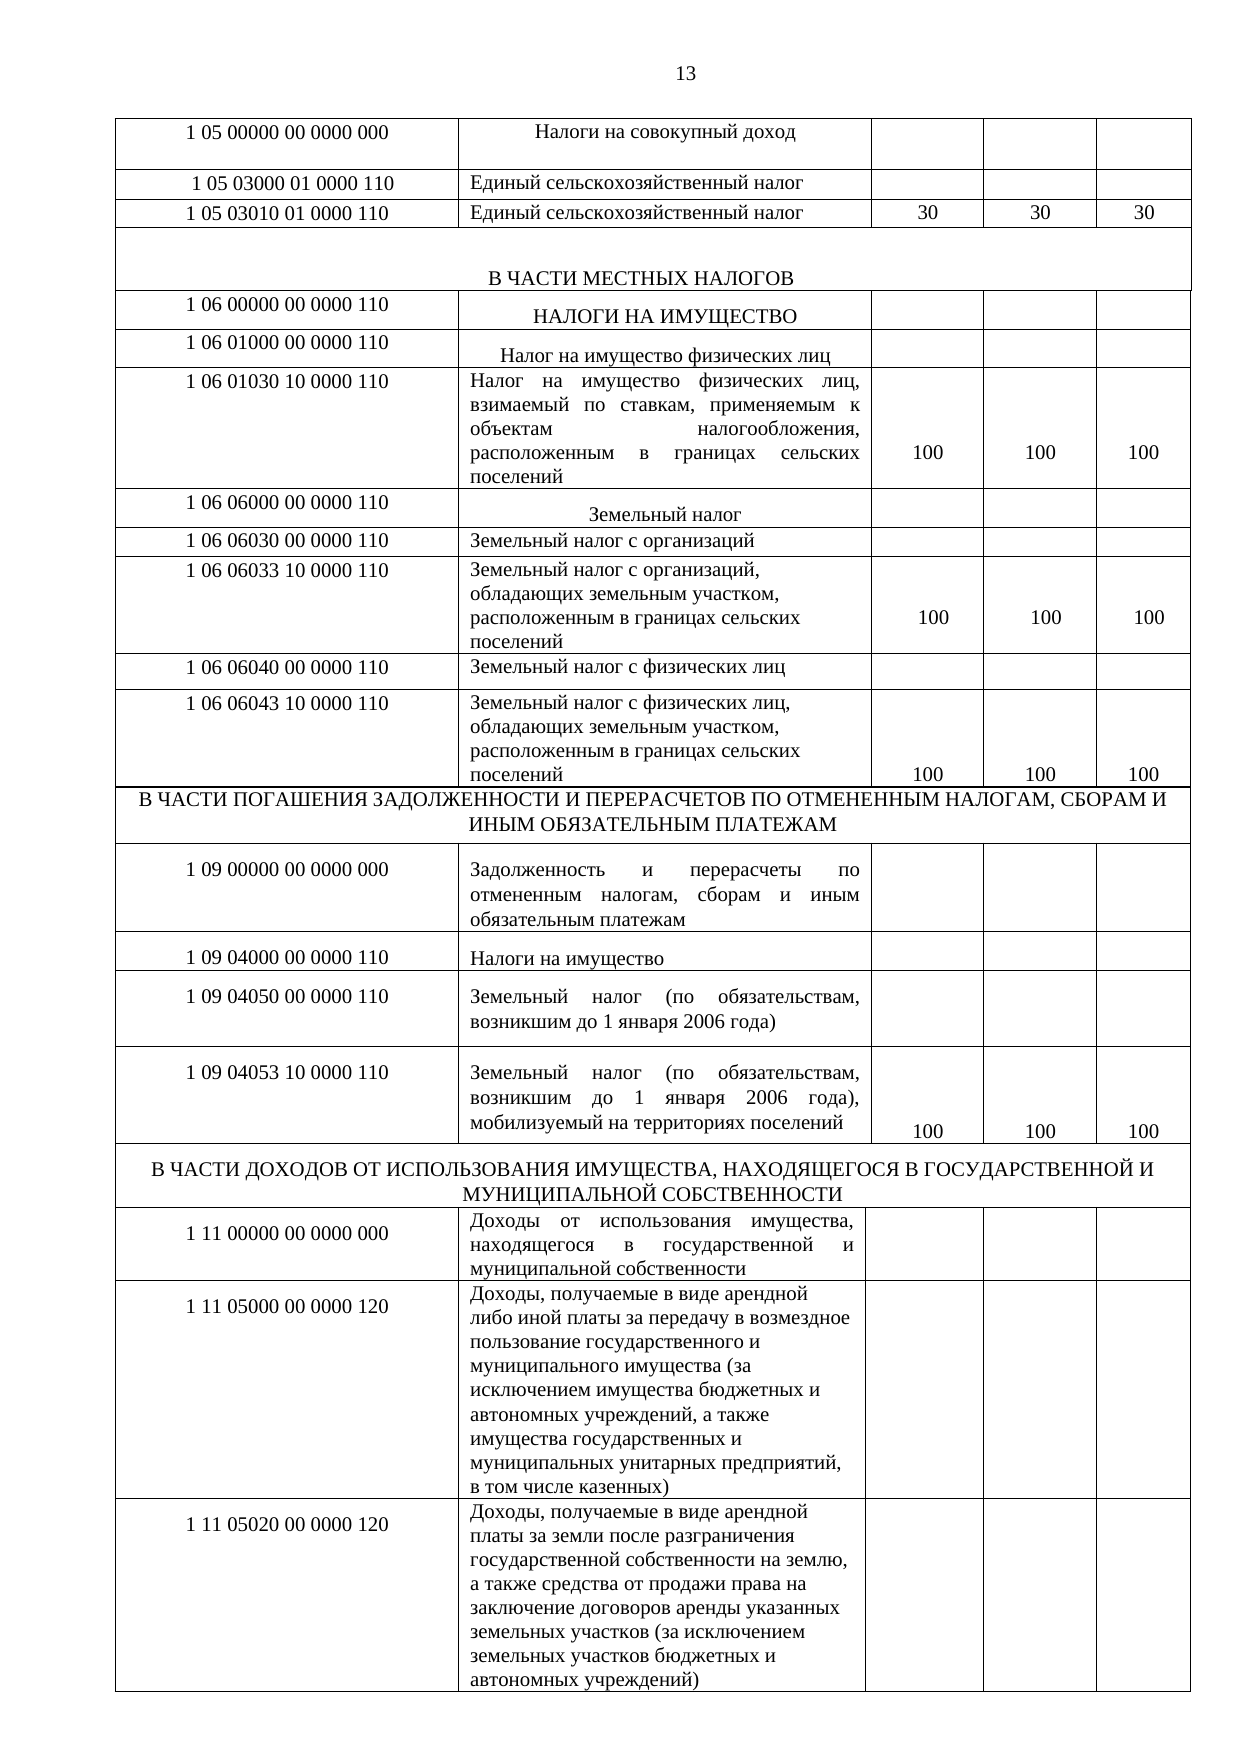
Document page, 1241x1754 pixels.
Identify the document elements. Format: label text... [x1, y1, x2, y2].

table_cell 100 [1097, 690, 1190, 786]
table_cell [1097, 971, 1190, 1046]
table_cell [1097, 654, 1190, 689]
table_cell 1 09 04000 00 0000 110 [116, 932, 458, 970]
table_cell 100 [872, 690, 983, 786]
table_cell [984, 119, 1096, 169]
table_cell Налоги на совокупный доход [459, 119, 871, 169]
table_cell Земельный налог (по обязательствам, возникшим до 1 января 2006 года), мобилизуемый на территориях поселений [459, 1047, 871, 1143]
table_cell 1 09 04050 00 0000 110 [116, 971, 458, 1046]
table_cell НАЛОГИ НА ИМУЩЕСТВО [459, 291, 871, 328]
table_cell [1097, 119, 1191, 169]
table_cell 1 11 00000 00 0000 000 [116, 1208, 458, 1280]
table_cell [872, 528, 983, 556]
table_cell [1097, 1281, 1190, 1498]
table_cell Земельный налог [459, 489, 871, 527]
table_cell Земельный налог с физических лиц [459, 654, 871, 689]
table_cell [1097, 489, 1190, 527]
table_cell 100 [1097, 368, 1190, 488]
table_cell Земельный налог (по обязательствам, возникшим до 1 января 2006 года) [459, 971, 871, 1046]
table_cell [1097, 1499, 1190, 1691]
table_cell 1 06 06040 00 0000 110 [116, 654, 458, 689]
table_cell 1 09 04053 10 0000 110 [116, 1047, 458, 1143]
table_cell 1 06 06033 10 0000 110 [116, 557, 458, 653]
table_cell [984, 330, 1096, 367]
table_cell [1097, 170, 1191, 199]
table_cell Земельный налог с организаций, обладающих земельным участком, расположенным в границах сельских поселений [459, 557, 871, 653]
table_cell Налог на имущество физических лиц [459, 330, 871, 367]
table_cell Единый сельскохозяйственный налог [459, 170, 871, 199]
table_cell [872, 971, 983, 1046]
table_cell [984, 291, 1096, 328]
table_cell [984, 971, 1096, 1046]
table_cell 1 11 05000 00 0000 120 [116, 1281, 458, 1498]
table_cell В ЧАСТИ ПОГАШЕНИЯ ЗАДОЛЖЕННОСТИ И ПЕРЕРАСЧЕТОВ ПО ОТМЕНЕННЫМ НАЛОГАМ, СБОРАМ И ИНЫМ ОБЯЗАТЕЛЬНЫМ ПЛАТЕЖАМ [116, 788, 1190, 843]
table_cell 1 06 01000 00 0000 110 [116, 330, 458, 367]
table_cell [984, 844, 1096, 931]
table_cell Налоги на имущество [459, 932, 871, 970]
table_cell 100 [872, 1047, 983, 1143]
table_cell [984, 1208, 1096, 1280]
table_cell В ЧАСТИ ДОХОДОВ ОТ ИСПОЛЬЗОВАНИЯ ИМУЩЕСТВА, НАХОДЯЩЕГОСЯ В ГОСУДАРСТВЕННОЙ И МУНИЦИПАЛЬНОЙ СОБСТВЕННОСТИ [116, 1144, 1190, 1207]
table_cell [1097, 844, 1190, 931]
table_cell [872, 119, 983, 169]
table_cell [1097, 1208, 1190, 1280]
table_cell 100 [984, 368, 1096, 488]
table_cell В ЧАСТИ МЕСТНЫХ НАЛОГОВ [116, 228, 1167, 290]
table_cell 30 [872, 200, 983, 227]
table_cell [872, 844, 983, 931]
table_cell [984, 1499, 1096, 1691]
table_cell [872, 489, 983, 527]
table_cell [872, 654, 983, 689]
table_cell Налог на имущество физических лиц, взимаемый по ставкам, применяемым к объектам налогообложения, расположенным в границах сельских поселений [459, 368, 871, 488]
table_cell 1 05 00000 00 0000 000 [116, 119, 458, 169]
table_cell [1097, 291, 1190, 328]
table_cell 1 06 06030 00 0000 110 [116, 528, 458, 556]
table_cell 1 06 06000 00 0000 110 [116, 489, 458, 527]
table_cell [872, 330, 983, 367]
table_cell 30 [984, 200, 1096, 227]
table_cell 100 [1097, 557, 1190, 653]
table_cell [1167, 228, 1191, 290]
table_cell Доходы, получаемые в виде арендной либо иной платы за передачу в возмездное пользование государственного и муниципального имущества (за исключением имущества бюджетных и автономных учреждений, а также имущества государственных и муниципальных унитарных предприятий, в том числе казенных) [459, 1281, 865, 1498]
table_cell Задолженность и перерасчеты по отмененным налогам, сборам и иным обязательным платежам [459, 844, 871, 931]
table_cell Земельный налог с организаций [459, 528, 871, 556]
table_cell 30 [1097, 200, 1191, 227]
table_cell [866, 1281, 983, 1498]
table_cell [1097, 330, 1190, 367]
table_cell [872, 932, 983, 970]
table_cell [872, 170, 983, 199]
table_cell 1 05 03010 01 0000 110 [116, 200, 458, 227]
table_cell [984, 528, 1096, 556]
table_cell [984, 489, 1096, 527]
table_cell [984, 654, 1096, 689]
table_cell [1097, 932, 1190, 970]
table_cell [872, 291, 983, 328]
table_cell [866, 1499, 983, 1691]
table_cell [984, 170, 1096, 199]
table_cell Единый сельскохозяйственный налог [459, 200, 871, 227]
table_cell 100 [872, 557, 983, 653]
table_cell 100 [1097, 1047, 1190, 1143]
table_cell 1 06 00000 00 0000 110 [116, 291, 458, 328]
table_cell Доходы от использования имущества, находящегося в государственной и муниципальной собственности [459, 1208, 865, 1280]
table_cell 1 06 01030 10 0000 110 [116, 368, 458, 488]
table_cell [866, 1208, 983, 1280]
table_cell 100 [984, 557, 1096, 653]
table_cell 1 09 00000 00 0000 000 [116, 844, 458, 931]
table_cell 100 [872, 368, 983, 488]
table_cell 100 [984, 690, 1096, 786]
table_cell 100 [984, 1047, 1096, 1143]
table_cell [1097, 528, 1190, 556]
table_cell [984, 1281, 1096, 1498]
table_cell Доходы, получаемые в виде арендной платы за земли после разграничения государственной собственности на землю, а также средства от продажи права на заключение договоров аренды указанных земельных участков (за исключением земельных участков бюджетных и автономных учреждений) [459, 1499, 865, 1691]
table_cell [984, 932, 1096, 970]
table_cell 1 05 03000 01 0000 110 [116, 170, 458, 199]
table_cell 1 06 06043 10 0000 110 [116, 690, 458, 786]
table_cell Земельный налог с физических лиц, обладающих земельным участком, расположенным в границах сельских поселений [459, 690, 871, 786]
table_cell 1 11 05020 00 0000 120 [116, 1499, 458, 1691]
